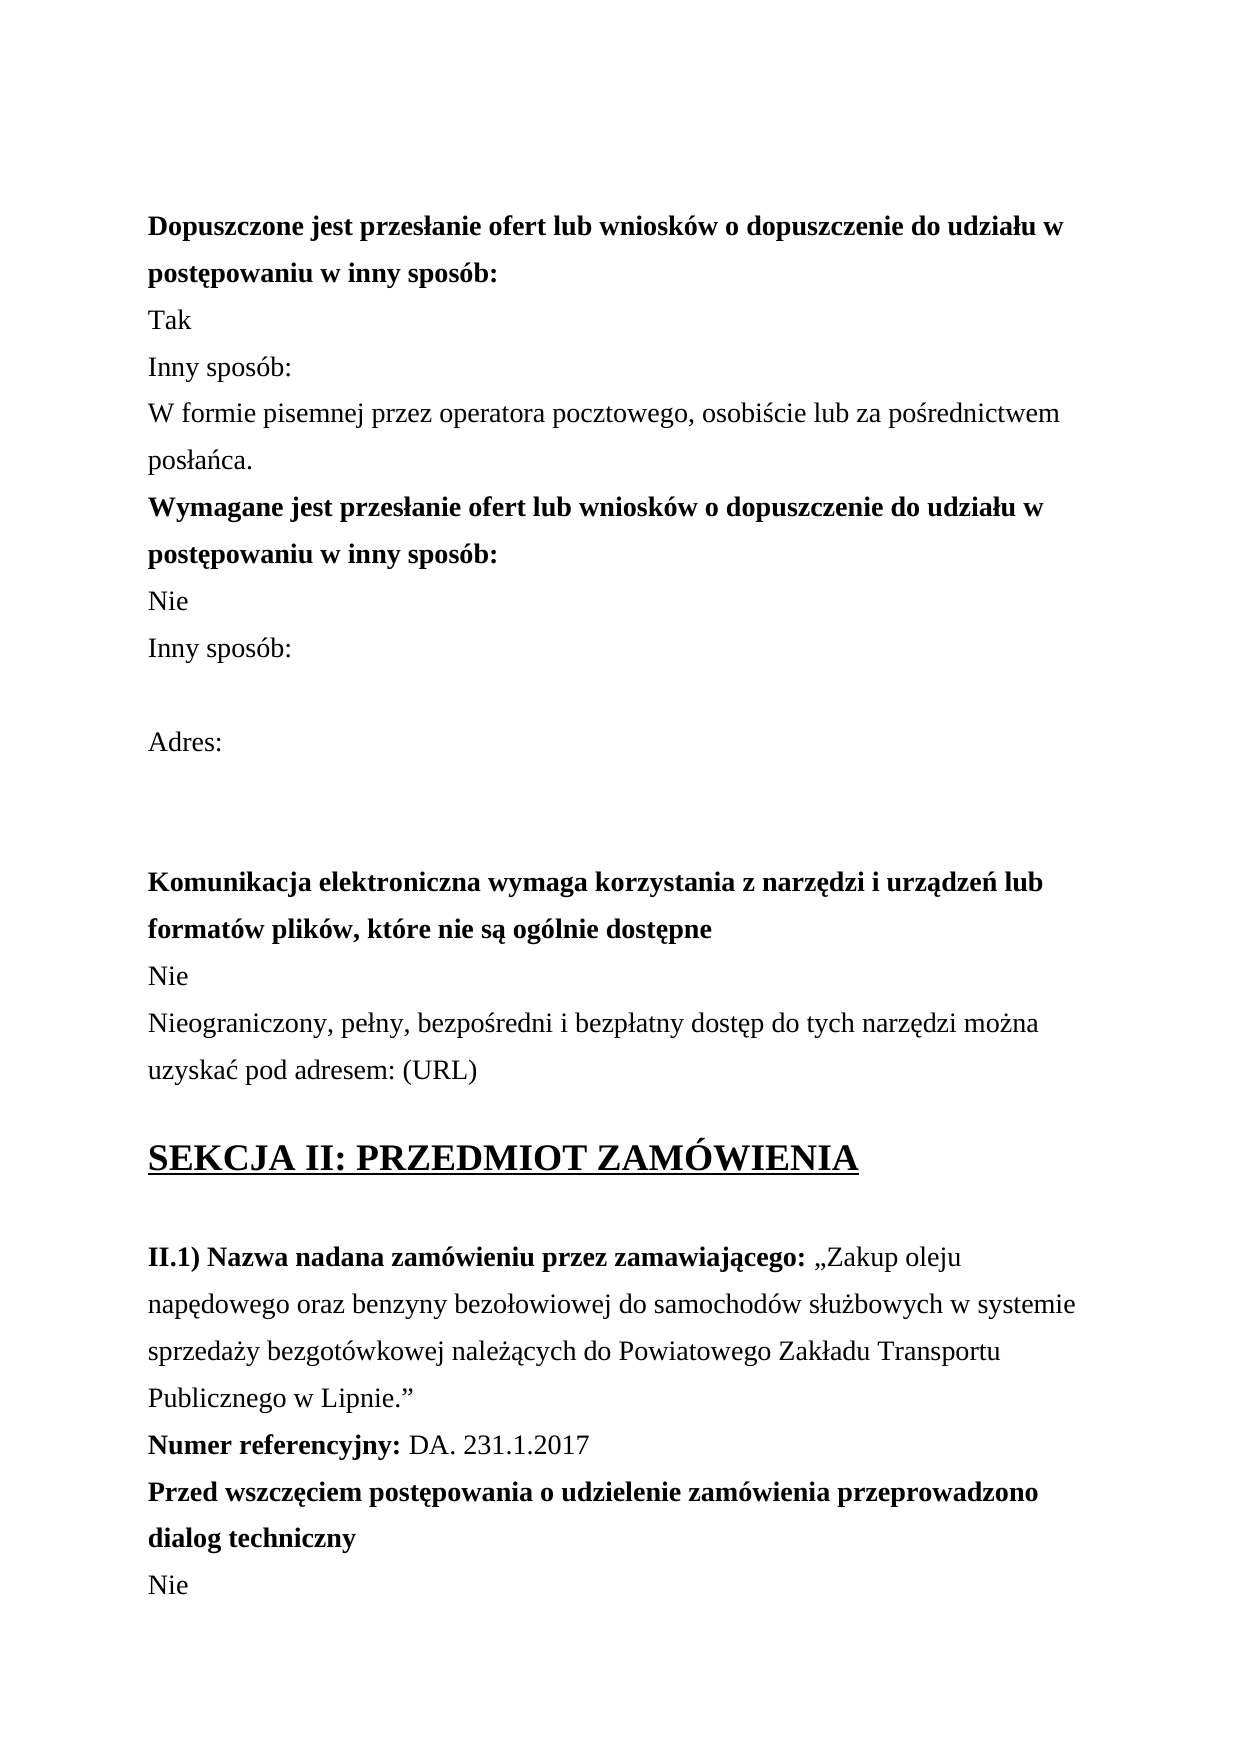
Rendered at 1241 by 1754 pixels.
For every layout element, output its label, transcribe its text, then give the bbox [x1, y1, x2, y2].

text Dopuszczone jest przesłanie ofert lub wniosków o dopuszczenie do udziału w postępowaniu w inny sposób: Tak Inny sposób: W formie pisemnej przez operatora pocztowego, osobiście lub za pośrednictwem posłańca. Wymagane jest przesłanie ofert lub wniosków o dopuszczenie do udziału w postępowaniu w inny sposób: Nie Inny sposób: Adres: [148, 194, 1093, 804]
text II.1) Nazwa nadana zamówieniu przez zamawiającego: „Zakup oleju napędowego oraz benzyny bezołowiowej do samochodów służbowych w systemie sprzedaży bezgotówkowej należących do Powiatowego Zakładu Transportu Publicznego w Lipnie.” Numer referencyjny: DA. 231.1.2017 Przed wszczęciem postępowania o udzielenie zamówienia przeprowadzono dialog techniczny [148, 1179, 1093, 1554]
text Komunikacja elektroniczna wymaga korzystania z narzędzi i urządzeń lub formatów plików, które nie są ogólnie dostępne [148, 804, 1093, 944]
text Nie [148, 1554, 1093, 1601]
text Nie Nieograniczony, pełny, bezpośredni i bezpłatny dostęp do tych narzędzi można uzyskać pod adresem: (URL) [148, 944, 1093, 1132]
text SEKCJA II: PRZEDMIOT ZAMÓWIENIA [148, 1132, 1093, 1179]
